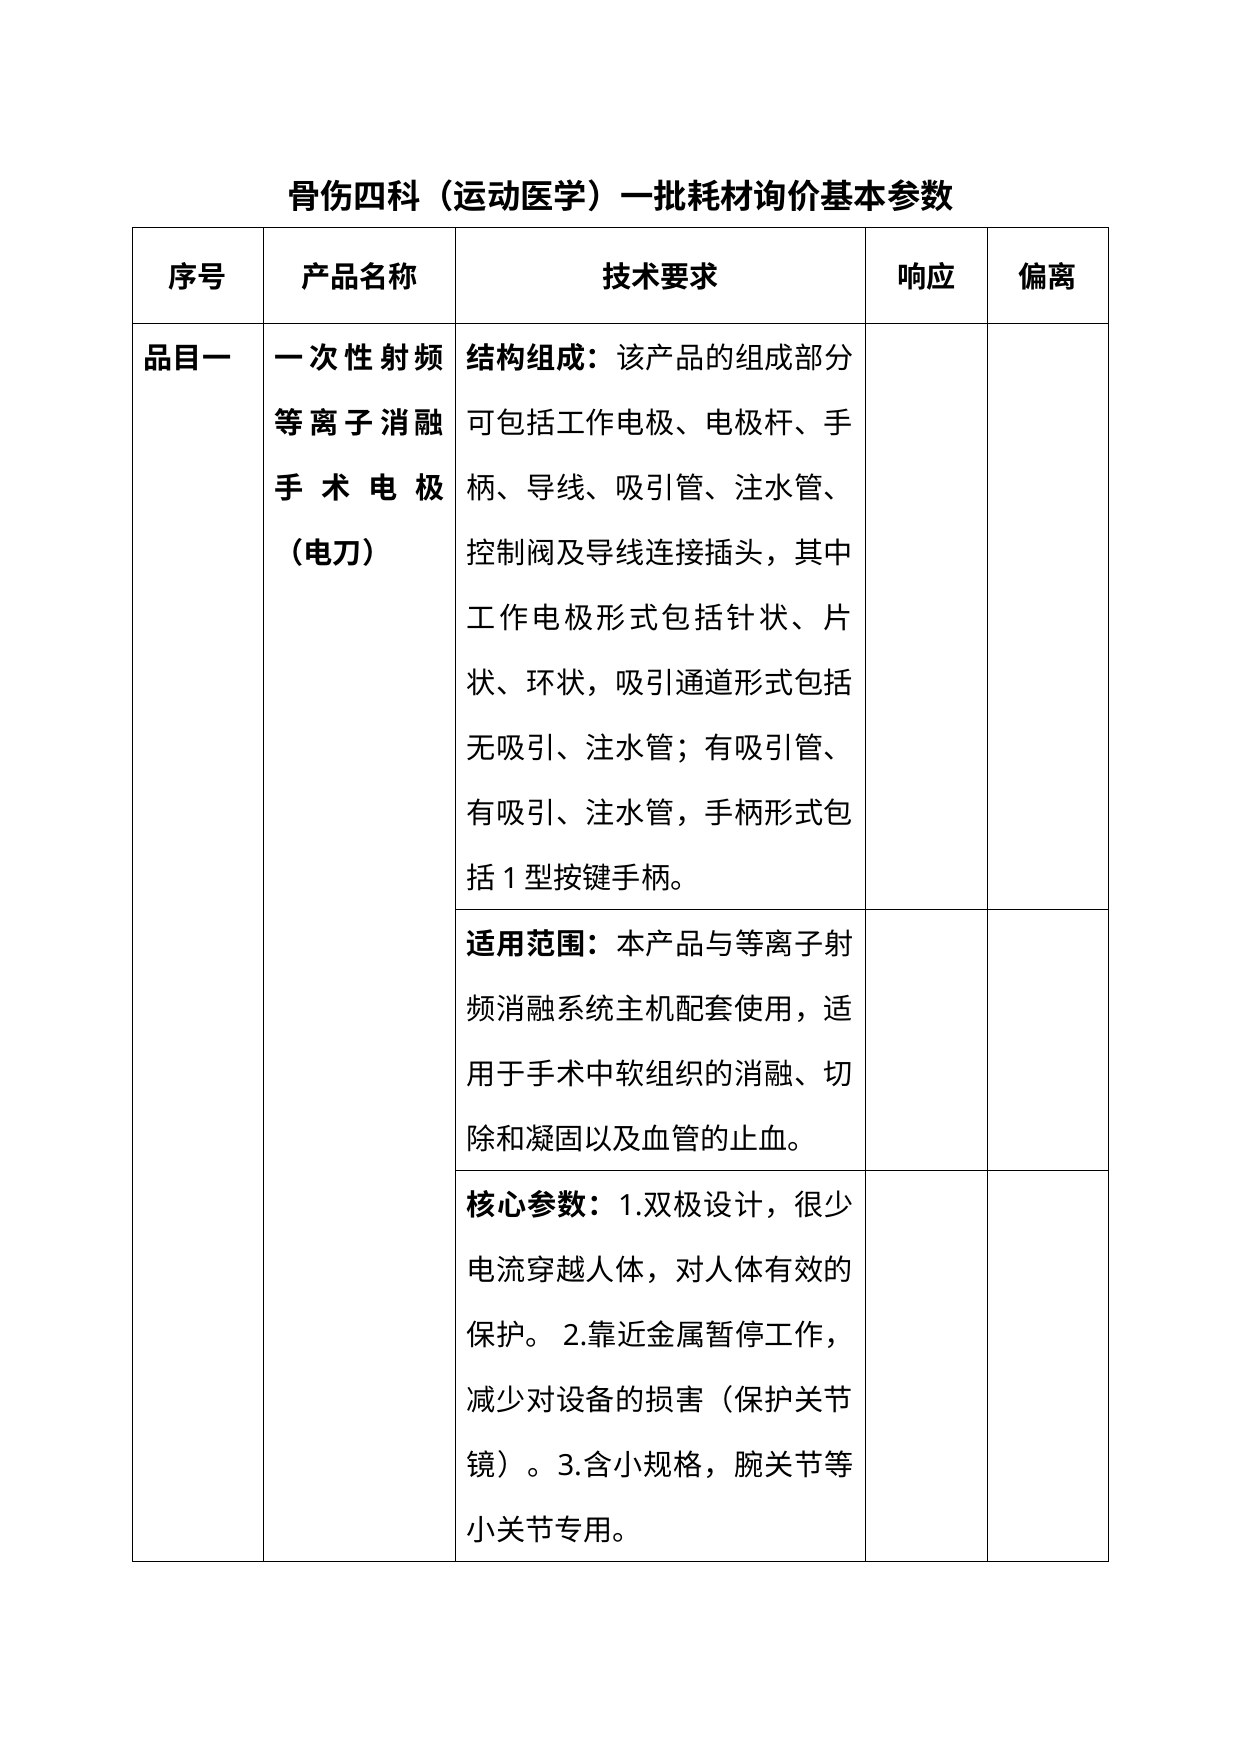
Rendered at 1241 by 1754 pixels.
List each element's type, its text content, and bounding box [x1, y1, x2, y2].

table_header 技术要求 [456, 228, 865, 322]
table_cell [866, 1171, 987, 1561]
table_header 产品名称 [264, 228, 455, 322]
table_cell [988, 910, 1108, 1169]
table_cell [988, 1171, 1108, 1561]
table_cell 适用范围：本产品与等离子射频消融系统主机配套使用，适用于手术中软组织的消融、切除和凝固以及血管的止血。 [456, 910, 865, 1169]
text 骨伤四科（运动医学）一批耗材询价基本参数 [187, 162, 1053, 227]
table_header 响应 [866, 228, 987, 322]
table_header 序号 [133, 228, 263, 322]
table_cell 结构组成：该产品的组成部分可包括工作电极、电极杆、手柄、导线、吸引管、注水管、控制阀及导线连接插头，其中工作电极形式包括针状、片状、环状，吸引通道形式包括无吸引、注水管；有吸引管、有吸引、注水管，手柄形式包括1型按键手柄。 [456, 324, 865, 908]
table_cell 品目一 [133, 324, 263, 1561]
table_cell [988, 324, 1108, 908]
table_cell 核心参数：1.双极设计，很少电流穿越人体，对人体有效的保护。 2.靠近金属暂停工作，减少对设备的损害（保护关节镜）。3.含小规格，腕关节等小关节专用。 [456, 1171, 865, 1561]
table_cell [866, 910, 987, 1169]
table_header 偏离 [988, 228, 1108, 322]
table_cell 一次性射频等离子消融手术电极（电刀） [264, 324, 455, 1561]
table_cell [866, 324, 987, 908]
